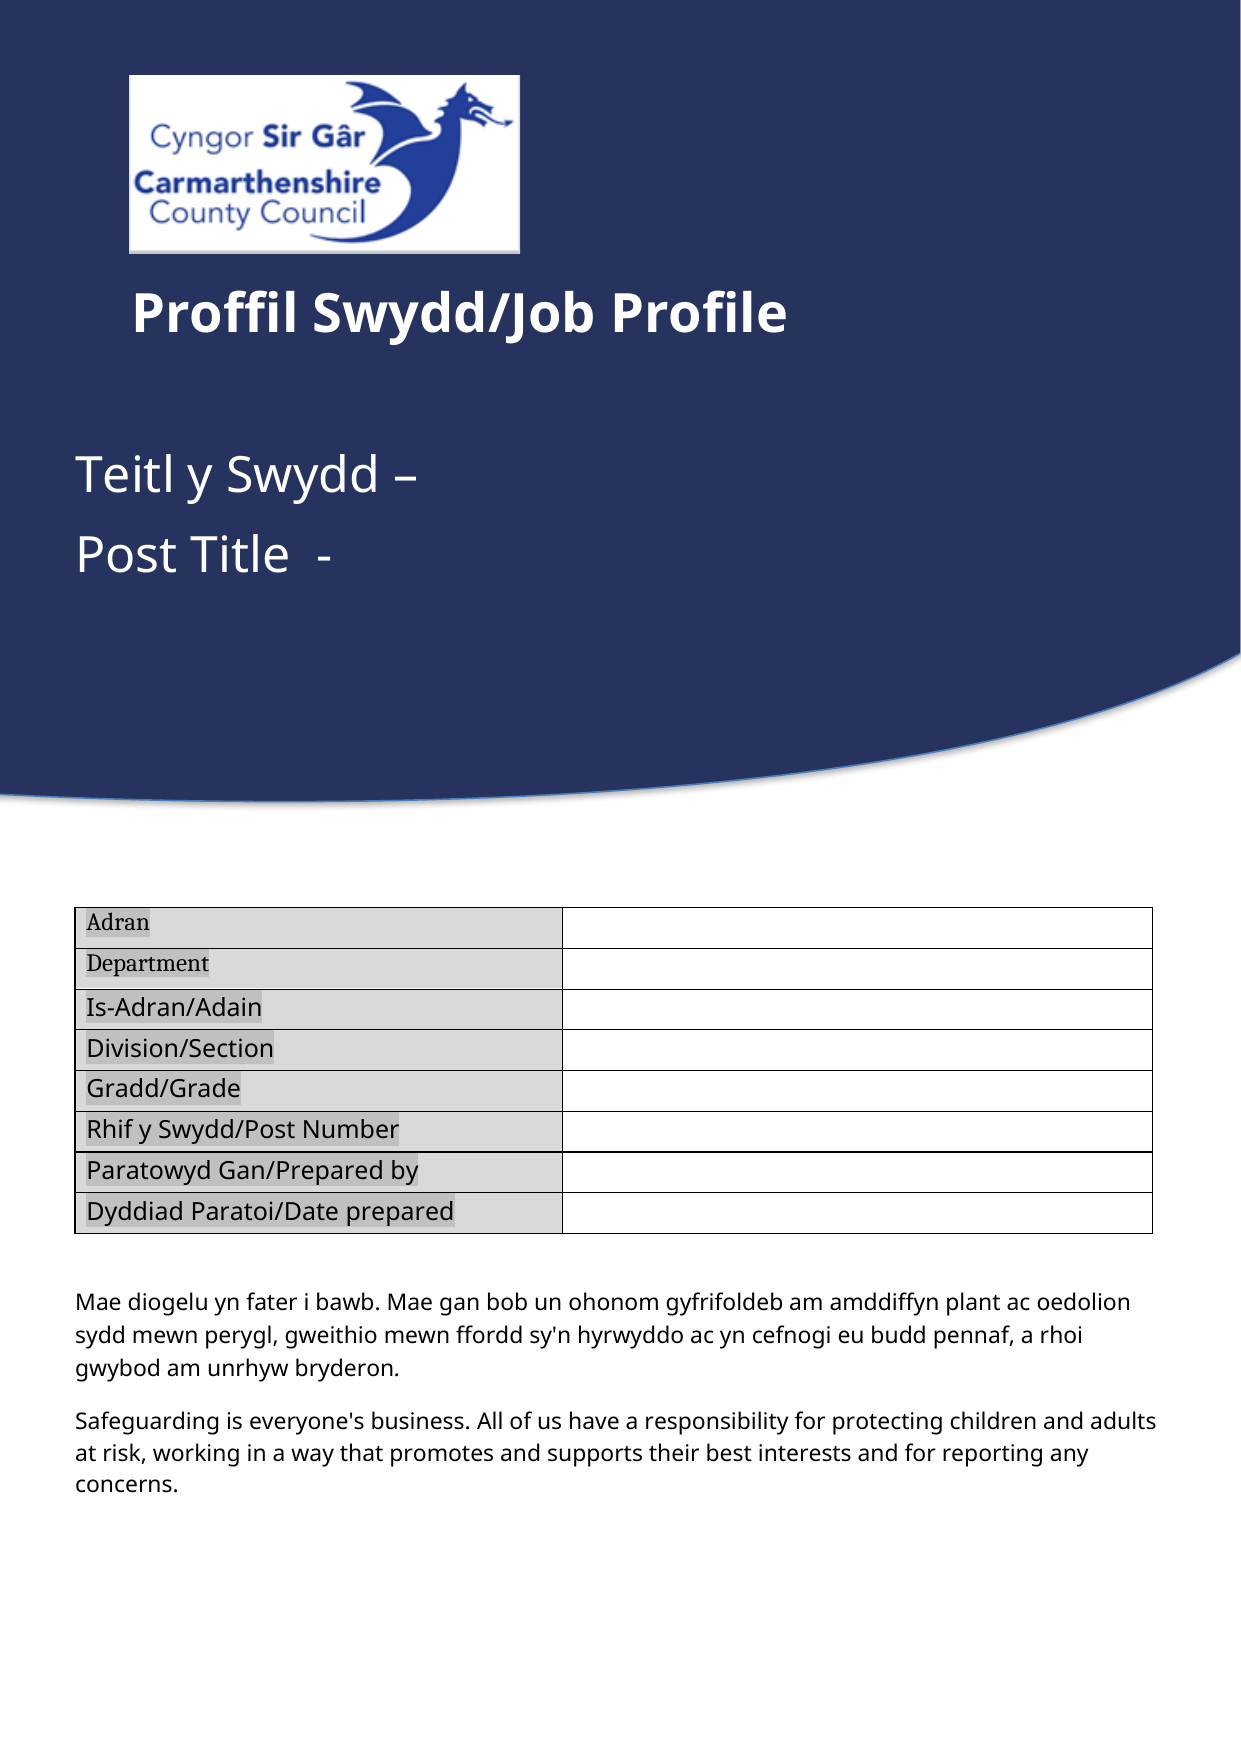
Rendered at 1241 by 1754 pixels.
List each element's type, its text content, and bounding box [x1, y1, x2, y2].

table_cell Dyddiad Paratoi/Date prepared [76, 1193, 562, 1233]
table_cell Rhif y Swydd/Post Number [76, 1112, 562, 1151]
table_cell [563, 990, 1152, 1029]
table_cell [563, 1153, 1152, 1192]
table_header [563, 908, 1152, 948]
text Proffil Swydd/Job Profile [75, 274, 1165, 348]
text Safeguarding is everyone's business. All of us have a responsibility for protecting children and adults at risk, working in a way that promotes and supports their best interests and for reporting any concerns. [75, 1405, 1165, 1499]
table_cell Is-Adran/Adain [76, 990, 562, 1029]
table_cell [563, 949, 1152, 988]
text Post Title - [75, 519, 1165, 587]
table_cell Gradd/Grade [76, 1071, 562, 1111]
table_cell [563, 1193, 1152, 1233]
picture [129, 75, 521, 254]
text Teitl y Swydd – [75, 439, 1165, 507]
text Mae diogelu yn fater i bawb. Mae gan bob un ohonom gyfrifoldeb am amddiffyn plant ac oedolion sydd mewn perygl, gweithio mewn ffordd sy'n hyrwyddo ac yn cefnogi eu budd pennaf, a rhoi gwybod am unrhyw bryderon. [75, 1286, 1165, 1383]
table_cell [563, 1030, 1152, 1070]
table_cell Division/Section [76, 1030, 562, 1070]
table_cell Paratowyd Gan/Prepared by [76, 1153, 562, 1192]
table_cell [563, 1112, 1152, 1151]
table_header Adran [76, 908, 562, 948]
table_cell Department [76, 949, 562, 988]
table_cell [563, 1071, 1152, 1111]
